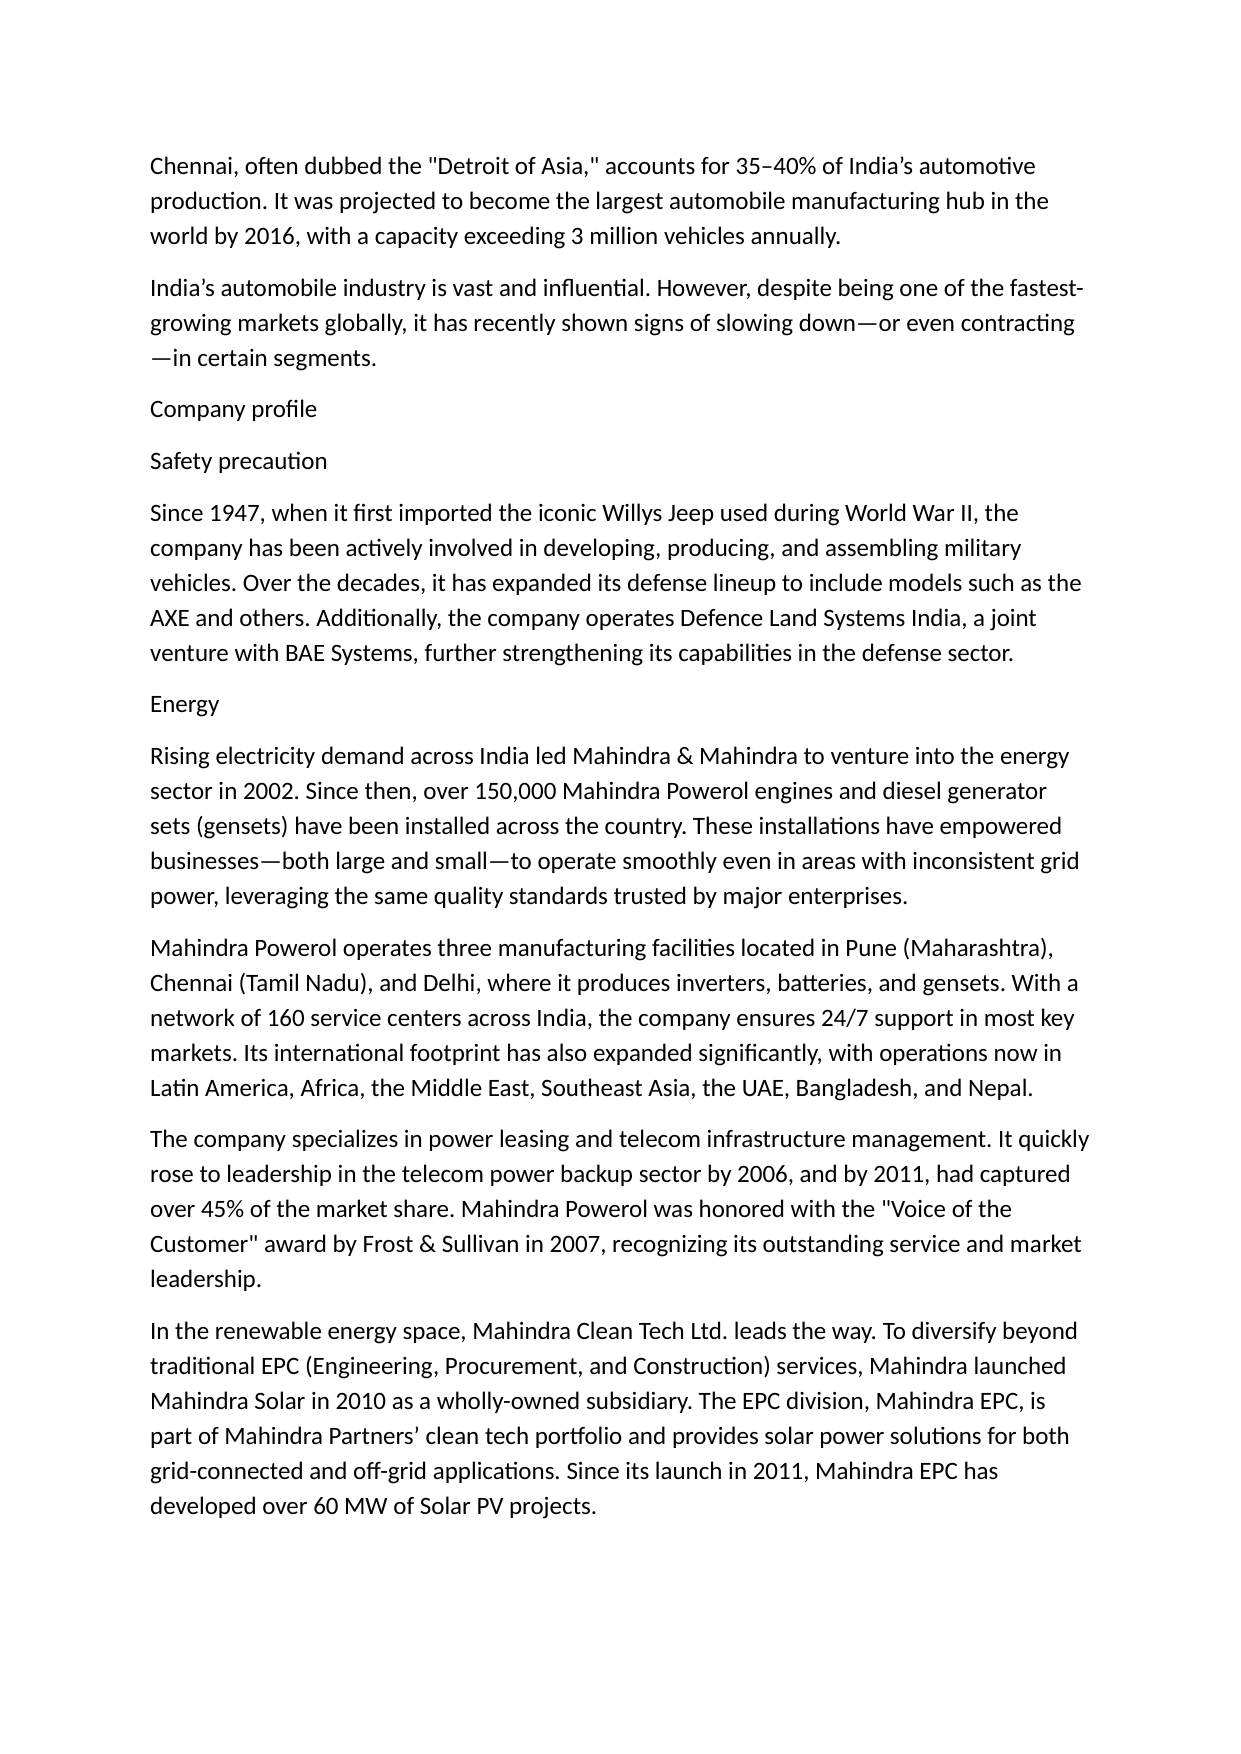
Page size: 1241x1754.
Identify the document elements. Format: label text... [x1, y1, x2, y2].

text Safety precaution [150, 445, 1090, 476]
text Chennai, often dubbed the "Detroit of Asia," accounts for 35–40% of India’s automotive production. It was projected to become the largest automobile manufacturing hub in the world by 2016, with a capacity exceeding 3 million vehicles annually. [150, 150, 1090, 251]
text Mahindra Powerol operates three manufacturing facilities located in Pune (Maharashtra), Chennai (Tamil Nadu), and Delhi, where it produces inverters, batteries, and gensets. With a network of 160 service centers across India, the company ensures 24/7 support in most key markets. Its international footprint has also expanded significantly, with operations now in Latin America, Africa, the Middle East, Southeast Asia, the UAE, Bangladesh, and Nepal. [150, 932, 1090, 1102]
text Energy [150, 688, 1090, 719]
text The company specializes in power leasing and telecom infrastructure management. It quickly rose to leadership in the telecom power backup sector by 2006, and by 2011, had captured over 45% of the market share. Mahindra Powerol was honored with the "Voice of the Customer" award by Frost & Sullivan in 2007, recognizing its outstanding service and market leadership. [150, 1123, 1090, 1294]
text Since 1947, when it first imported the iconic Willys Jeep used during World War II, the company has been actively involved in developing, producing, and assembling military vehicles. Over the decades, it has expanded its defense lineup to include models such as the AXE and others. Additionally, the company operates Defence Land Systems India, a joint venture with BAE Systems, further strengthening its capabilities in the defense sector. [150, 497, 1090, 667]
text Company profile [150, 393, 1090, 424]
text In the renewable energy space, Mahindra Clean Tech Ltd. leads the way. To diversify beyond traditional EPC (Engineering, Procurement, and Construction) services, Mahindra launched Mahindra Solar in 2010 as a wholly-owned subsidiary. The EPC division, Mahindra EPC, is part of Mahindra Partners’ clean tech portfolio and provides solar power solutions for both grid-connected and off-grid applications. Since its launch in 2011, Mahindra EPC has developed over 60 MW of Solar PV projects. [150, 1315, 1090, 1521]
text India’s automobile industry is vast and influential. However, despite being one of the fastest-growing markets globally, it has recently shown signs of slowing down—or even contracting—in certain segments. [150, 272, 1090, 372]
text Rising electricity demand across India led Mahindra & Mahindra to venture into the energy sector in 2002. Since then, over 150,000 Mahindra Powerol engines and diesel generator sets (gensets) have been installed across the country. These installations have empowered businesses—both large and small—to operate smoothly even in areas with inconsistent grid power, leveraging the same quality standards trusted by major enterprises. [150, 740, 1090, 911]
